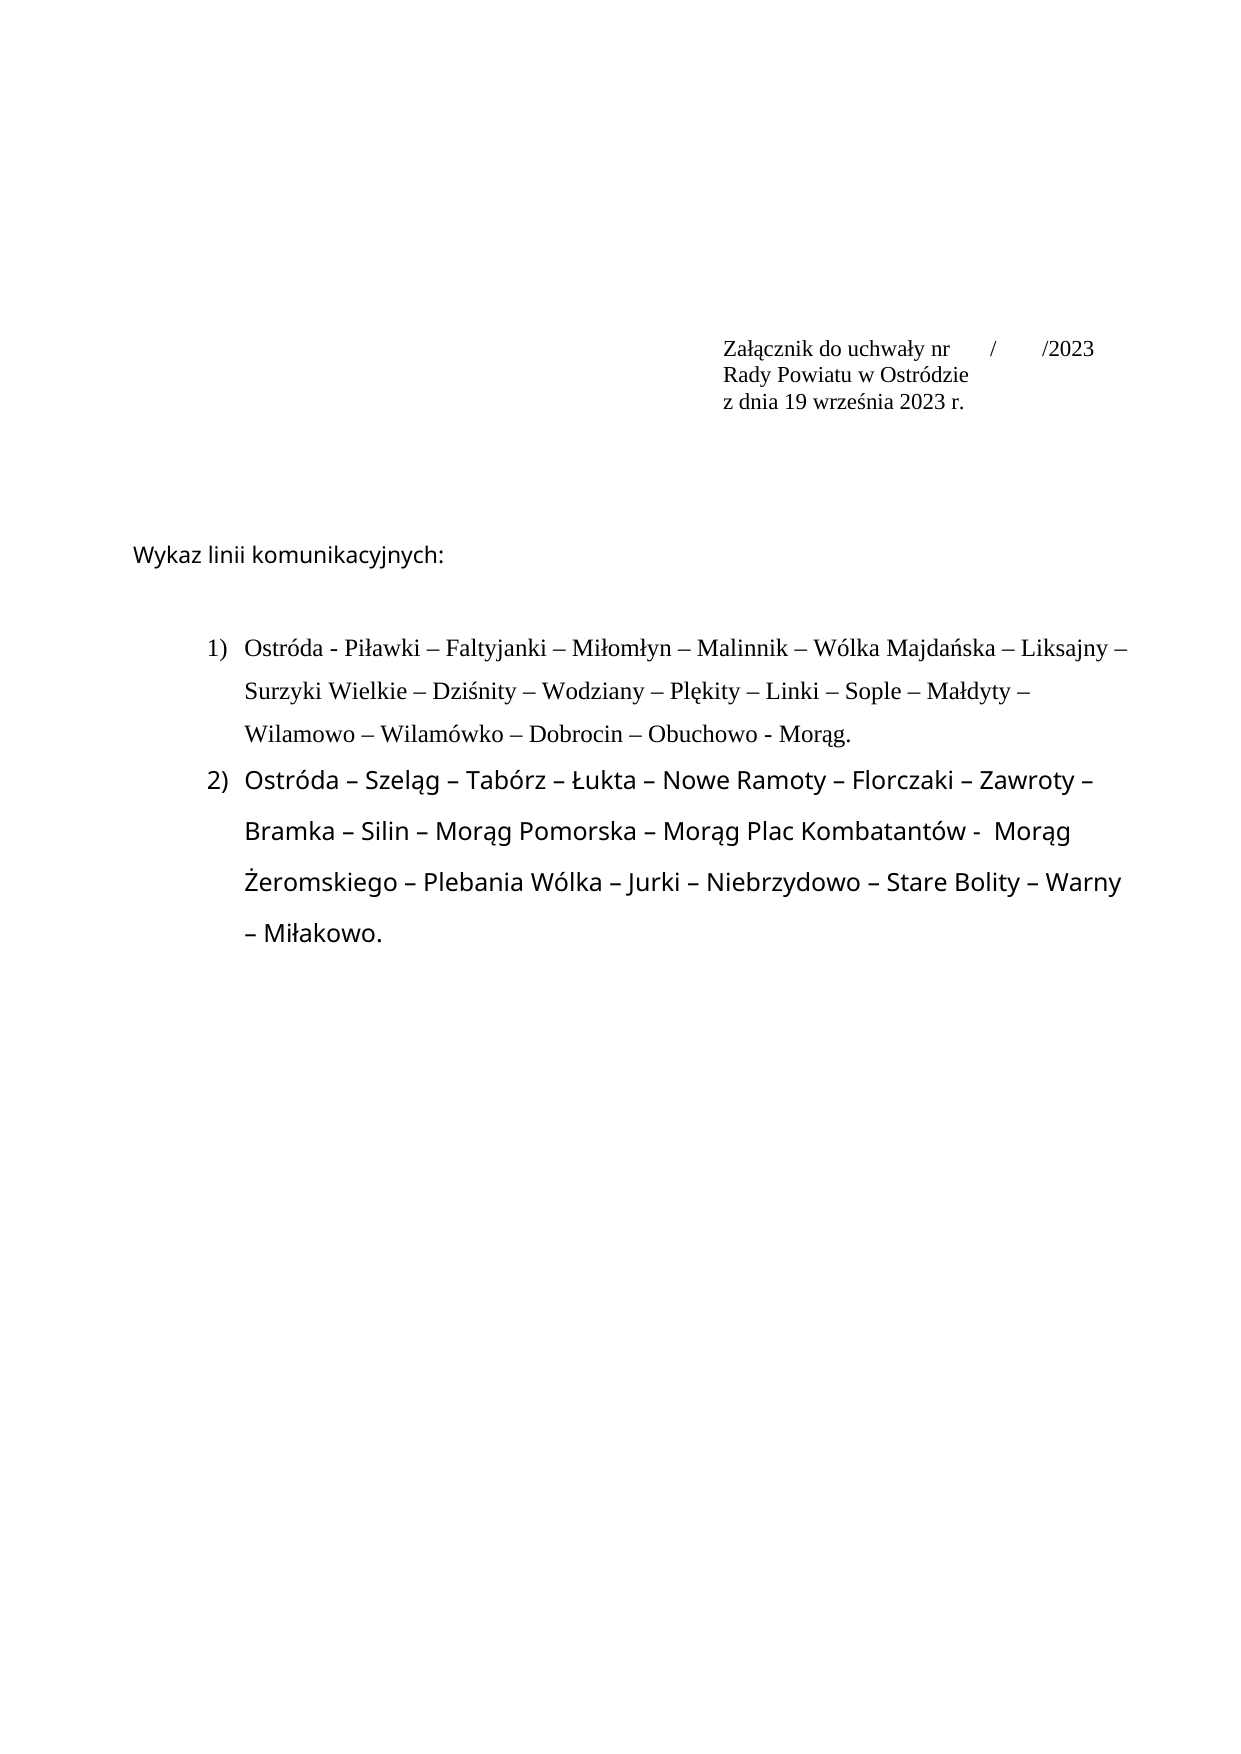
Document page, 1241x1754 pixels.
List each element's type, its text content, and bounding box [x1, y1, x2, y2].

list Ostróda - Piławki – Faltyjanki – Miłomłyn – Malinnik – Wólka Majdańska – Liksajny – Surzyki Wielkie – Dziśnity – Wodziany – Plękity – Linki – Sople – Małdyty – Wilamowo – Wilamówko – Dobrocin – Obuchowo - Morąg. [207, 633, 1137, 748]
text Załącznik do uchwały nr / /2023 [723, 335, 1137, 361]
list Ostróda – Szeląg – Tabórz – Łukta – Nowe Ramoty – Florczaki – Zawroty – Bramka – Silin – Morąg Pomorska – Morąg Plac Kombatantów - Morąg Żeromskiego – Plebania Wólka – Jurki – Niebrzydowo – Stare Bolity – Warny – Miłakowo. [207, 762, 1137, 949]
text Rady Powiatu w Ostródzie [723, 361, 1137, 388]
text Wykaz linii komunikacyjnych: [133, 539, 1137, 570]
text z dnia 19 września 2023 r. [723, 388, 1137, 414]
